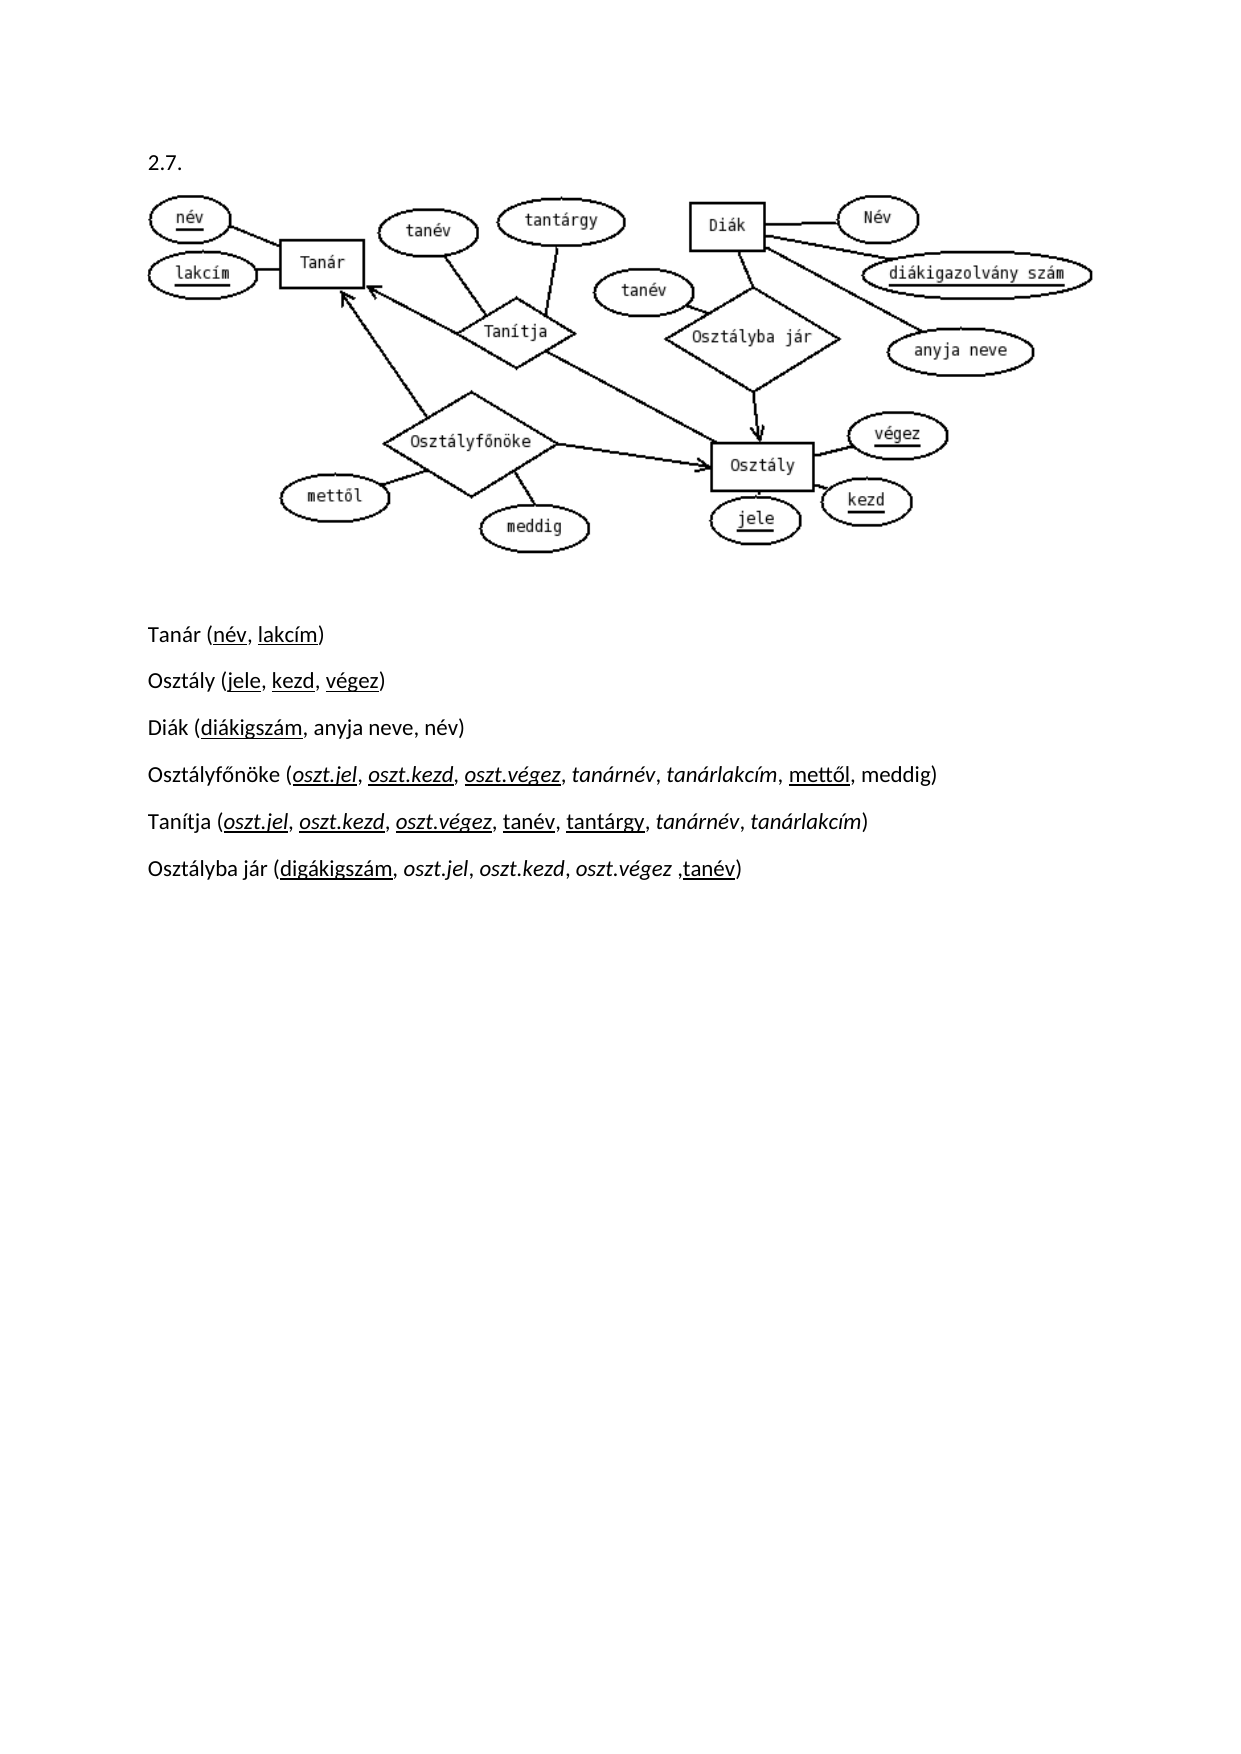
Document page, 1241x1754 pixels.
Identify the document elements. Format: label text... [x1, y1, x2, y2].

text Osztályfőnöke (oszt.jel, oszt.kezd, oszt.végez, tanárnév, tanárlakcím, mettől, meddig) [148, 760, 1093, 788]
text Tanítja (oszt.jel, oszt.kezd, oszt.végez, tanév, tantárgy, tanárnév, tanárlakcím) [148, 807, 1093, 835]
text Tanár (név, lakcím) [148, 620, 1093, 648]
text Osztályba jár (digákigszám, oszt.jel, oszt.kezd, oszt.végez ,tanév) [148, 854, 1093, 882]
text Osztály (jele, kezd, végez) [148, 667, 1093, 694]
text Diák (diákigszám, anyja neve, név) [148, 713, 1093, 741]
text 2.7. [148, 148, 1093, 176]
